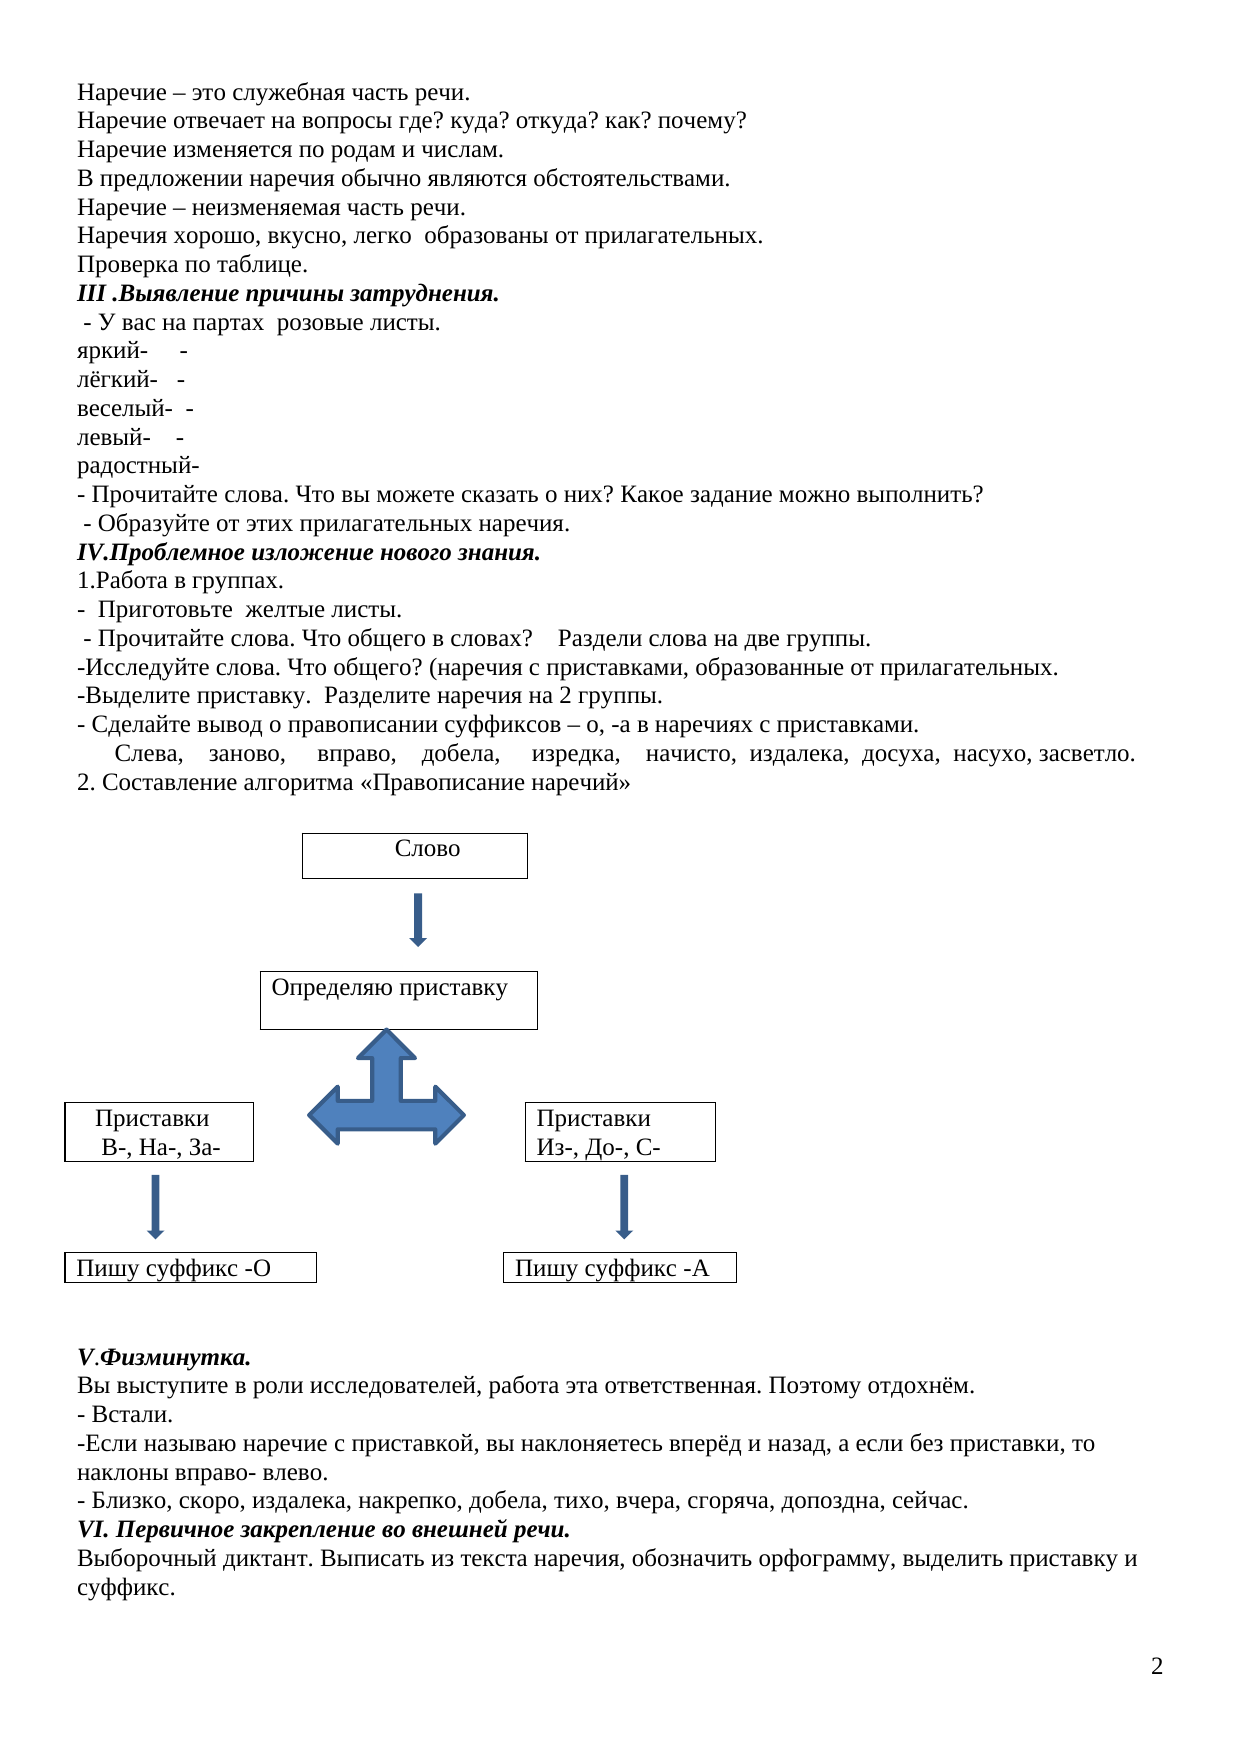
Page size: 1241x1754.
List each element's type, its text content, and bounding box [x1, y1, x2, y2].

text - Близко, скоро, издалека, накрепко, добела, тихо, вчера, сгоряча, допоздна, сейчас. [77, 1486, 1163, 1514]
text Наречие – неизменяемая часть речи. [77, 192, 1163, 221]
text яркий- - лёгкий- - веселый- - левый- - радостный- [77, 336, 1163, 479]
text - Образуйте от этих прилагательных наречия. [77, 508, 1163, 537]
table_header Определяю приставку [261, 972, 537, 1029]
text Слева, заново, вправо, добела, изредка, начисто, издалека, досуха, насухо, засветло. [77, 738, 1163, 767]
text - Сделайте вывод о правописании суффиксов – о, -а в наречиях с приставками. [77, 709, 1163, 738]
text Наречие – это служебная часть речи. [77, 77, 1163, 106]
table_header Пишу суффикс -А [504, 1253, 736, 1282]
table_header Приставки В-, На-, За- [66, 1103, 253, 1161]
text - Прочитайте слова. Что вы можете сказать о них? Какое задание можно выполнить? [77, 479, 1163, 508]
text Вы выступите в роли исследователей, работа эта ответственная. Поэтому отдохнём. [77, 1371, 1163, 1399]
table_header Приставки Из-, До-, С- [526, 1103, 715, 1161]
text 1.Работа в группах. [77, 566, 1163, 594]
table_header Слово [303, 834, 527, 878]
text -Выделите приставку. Разделите наречия на 2 группы. [77, 681, 1163, 709]
text - У вас на партах розовые листы. [77, 307, 1163, 336]
text 2. Составление алгоритма «Правописание наречий» [77, 767, 1163, 796]
text В предложении наречия обычно являются обстоятельствами. [77, 163, 1163, 192]
text Наречия хорошо, вкусно, легко образованы от прилагательных. [77, 221, 1163, 249]
text V.Физминутка. [77, 1342, 1163, 1371]
text - Приготовьте желтые листы. [77, 594, 1163, 623]
text III .Выявление причины затруднения. [77, 278, 1163, 307]
text Наречие отвечает на вопросы где? куда? откуда? как? почему? [77, 106, 1163, 134]
text -Если называю наречие с приставкой, вы наклоняетесь вперёд и назад, а если без приставки, то наклоны вправо- влево. [77, 1428, 1163, 1486]
text - Прочитайте слова. Что общего в словах? Раздели слова на две группы. -Исследуйте слова. Что общего? (наречия с приставками, образованные от прилагательных. [77, 623, 1163, 681]
text Проверка по таблице. [77, 249, 1163, 278]
table_header Пишу суффикс -О [66, 1253, 316, 1282]
text Наречие изменяется по родам и числам. [77, 134, 1163, 163]
text Выборочный диктант. Выписать из текста наречия, обозначить орфограмму, выделить приставку и суффикс. [77, 1543, 1163, 1601]
text VI. Первичное закрепление во внешней речи. [77, 1514, 1163, 1543]
text IV.Проблемное изложение нового знания. [77, 537, 1163, 566]
text - Встали. [77, 1399, 1163, 1428]
